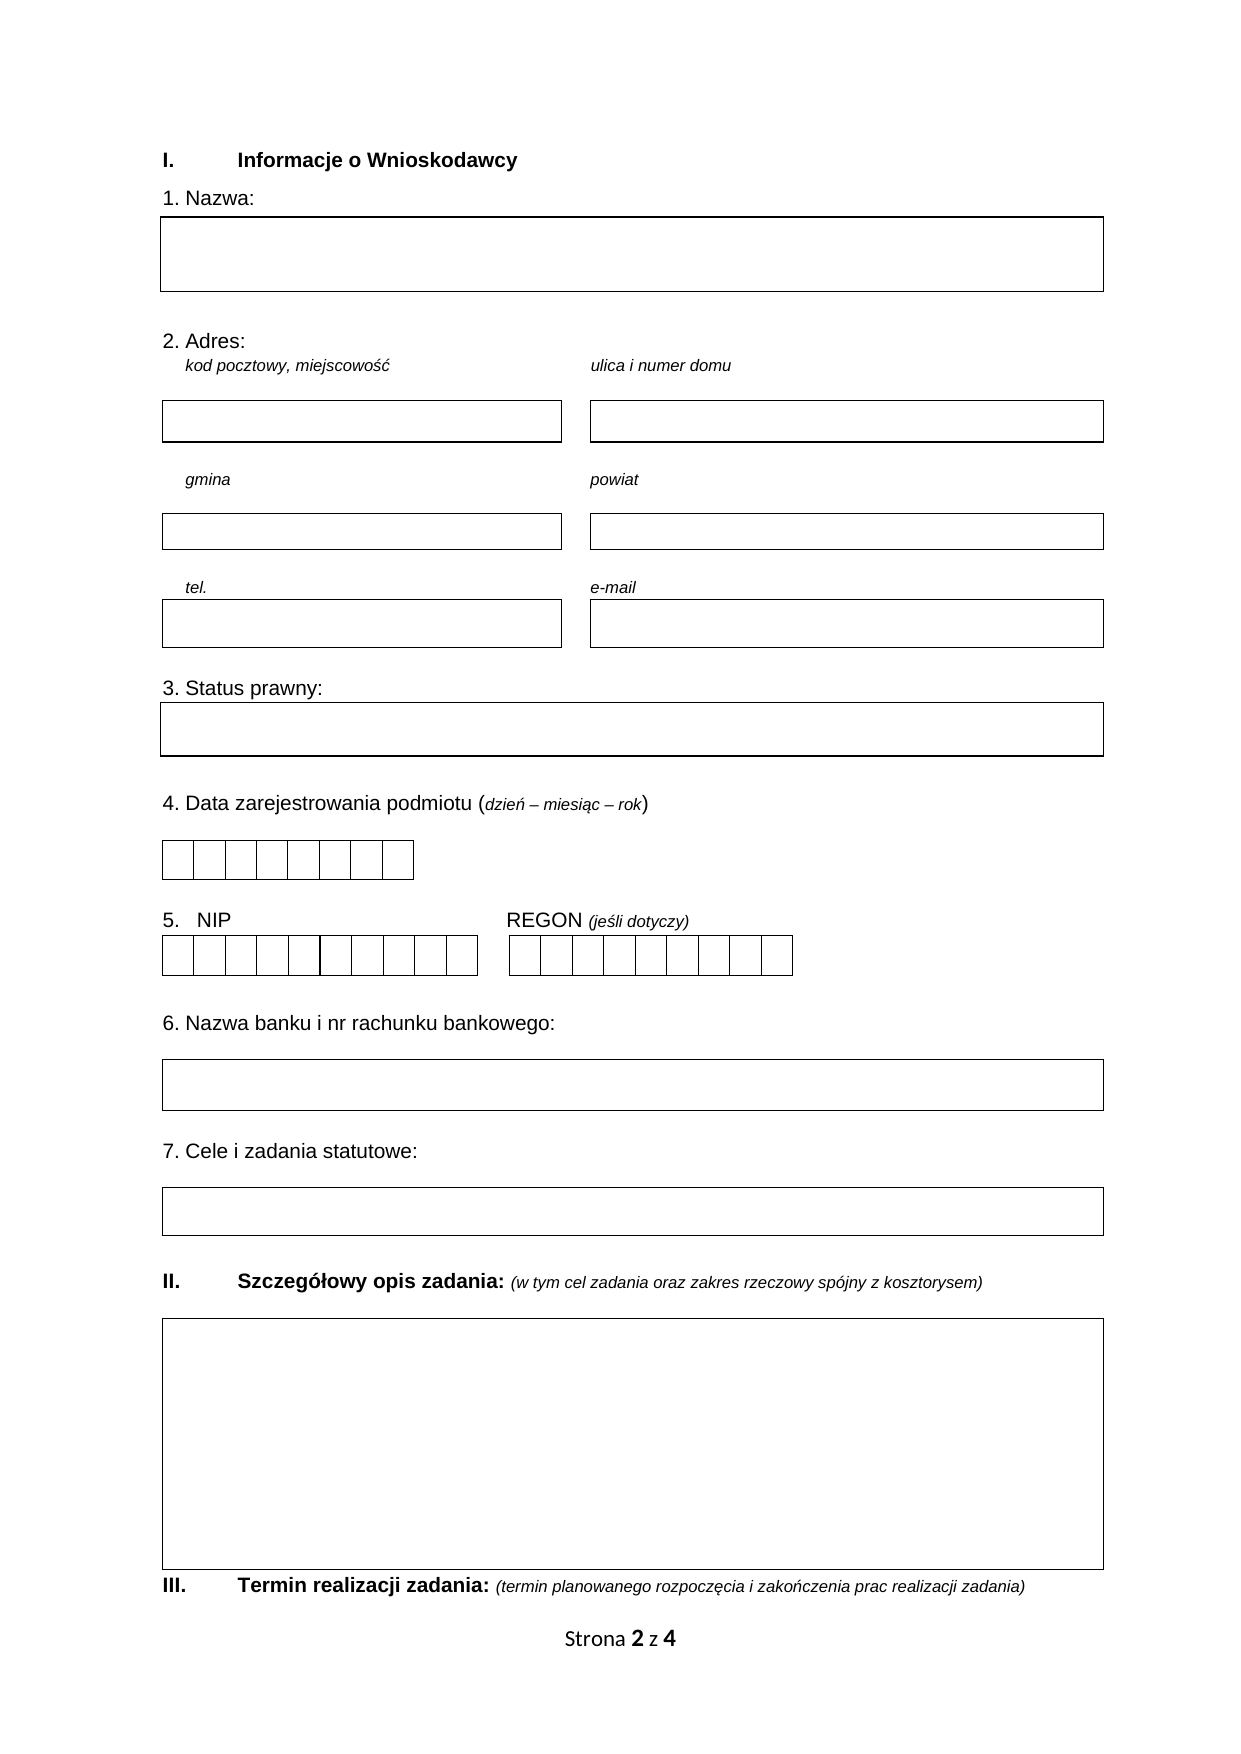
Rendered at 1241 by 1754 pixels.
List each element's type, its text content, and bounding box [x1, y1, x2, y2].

table_header [257, 841, 287, 879]
list Status prawny: [162, 676, 1093, 702]
list Termin realizacji zadania: (termin planowanego rozpoczęcia i zakończenia prac realizacji zadania) [162, 1572, 1093, 1596]
list Szczegółowy opis zadania: (w tym cel zadania oraz zakres rzeczowy spójny z kosztorysem) [162, 1269, 1093, 1293]
table_header [320, 841, 350, 879]
table_header [163, 841, 193, 879]
table_header [541, 936, 572, 975]
list NIP REGON (jeśli dotyczy) [162, 908, 1093, 932]
table_header [604, 936, 635, 975]
list Nazwa banku i nr rachunku bankowego: [162, 1010, 1093, 1034]
table_header [591, 600, 1103, 647]
table_header [415, 936, 446, 975]
table_header [383, 841, 413, 879]
table_header [562, 599, 590, 647]
list tel. e-mail [185, 577, 1093, 597]
table_header [163, 600, 561, 647]
table_header [762, 936, 792, 975]
table_header [699, 936, 729, 975]
list Cele i zadania statutowe: [162, 1138, 1093, 1162]
table_header [591, 514, 1103, 549]
table_header [510, 936, 540, 975]
list Informacje o Wnioskodawcy [162, 148, 1093, 172]
table_header [667, 936, 698, 975]
table_header [562, 513, 590, 549]
list kod pocztowy, miejscowość ulica i numer domu [185, 356, 1093, 375]
table_header [226, 936, 256, 975]
table_header [730, 936, 761, 975]
table_header [573, 936, 603, 975]
table_header [163, 514, 561, 549]
table_header [591, 401, 1103, 441]
table_header [163, 1060, 1103, 1110]
table_header [288, 841, 319, 879]
table_header [447, 936, 477, 975]
table_header [351, 841, 382, 879]
table_header [194, 936, 225, 975]
table_header [163, 1188, 1103, 1235]
table_header [562, 400, 590, 441]
table_header [384, 936, 414, 975]
table_header [194, 841, 225, 879]
table_header [321, 936, 351, 975]
table_header [163, 1319, 1103, 1569]
table_header [163, 936, 193, 975]
table_header [478, 935, 509, 975]
list Nazwa: [162, 186, 1093, 216]
table_header [289, 936, 319, 975]
list gmina powiat [185, 470, 1093, 489]
table_header [226, 841, 256, 879]
table_header [163, 401, 561, 441]
table_header [352, 936, 383, 975]
list Adres: [162, 329, 1093, 353]
list Data zarejestrowania podmiotu (dzień – miesiąc – rok) [162, 791, 1093, 815]
table_header [636, 936, 666, 975]
table_header [257, 936, 288, 975]
